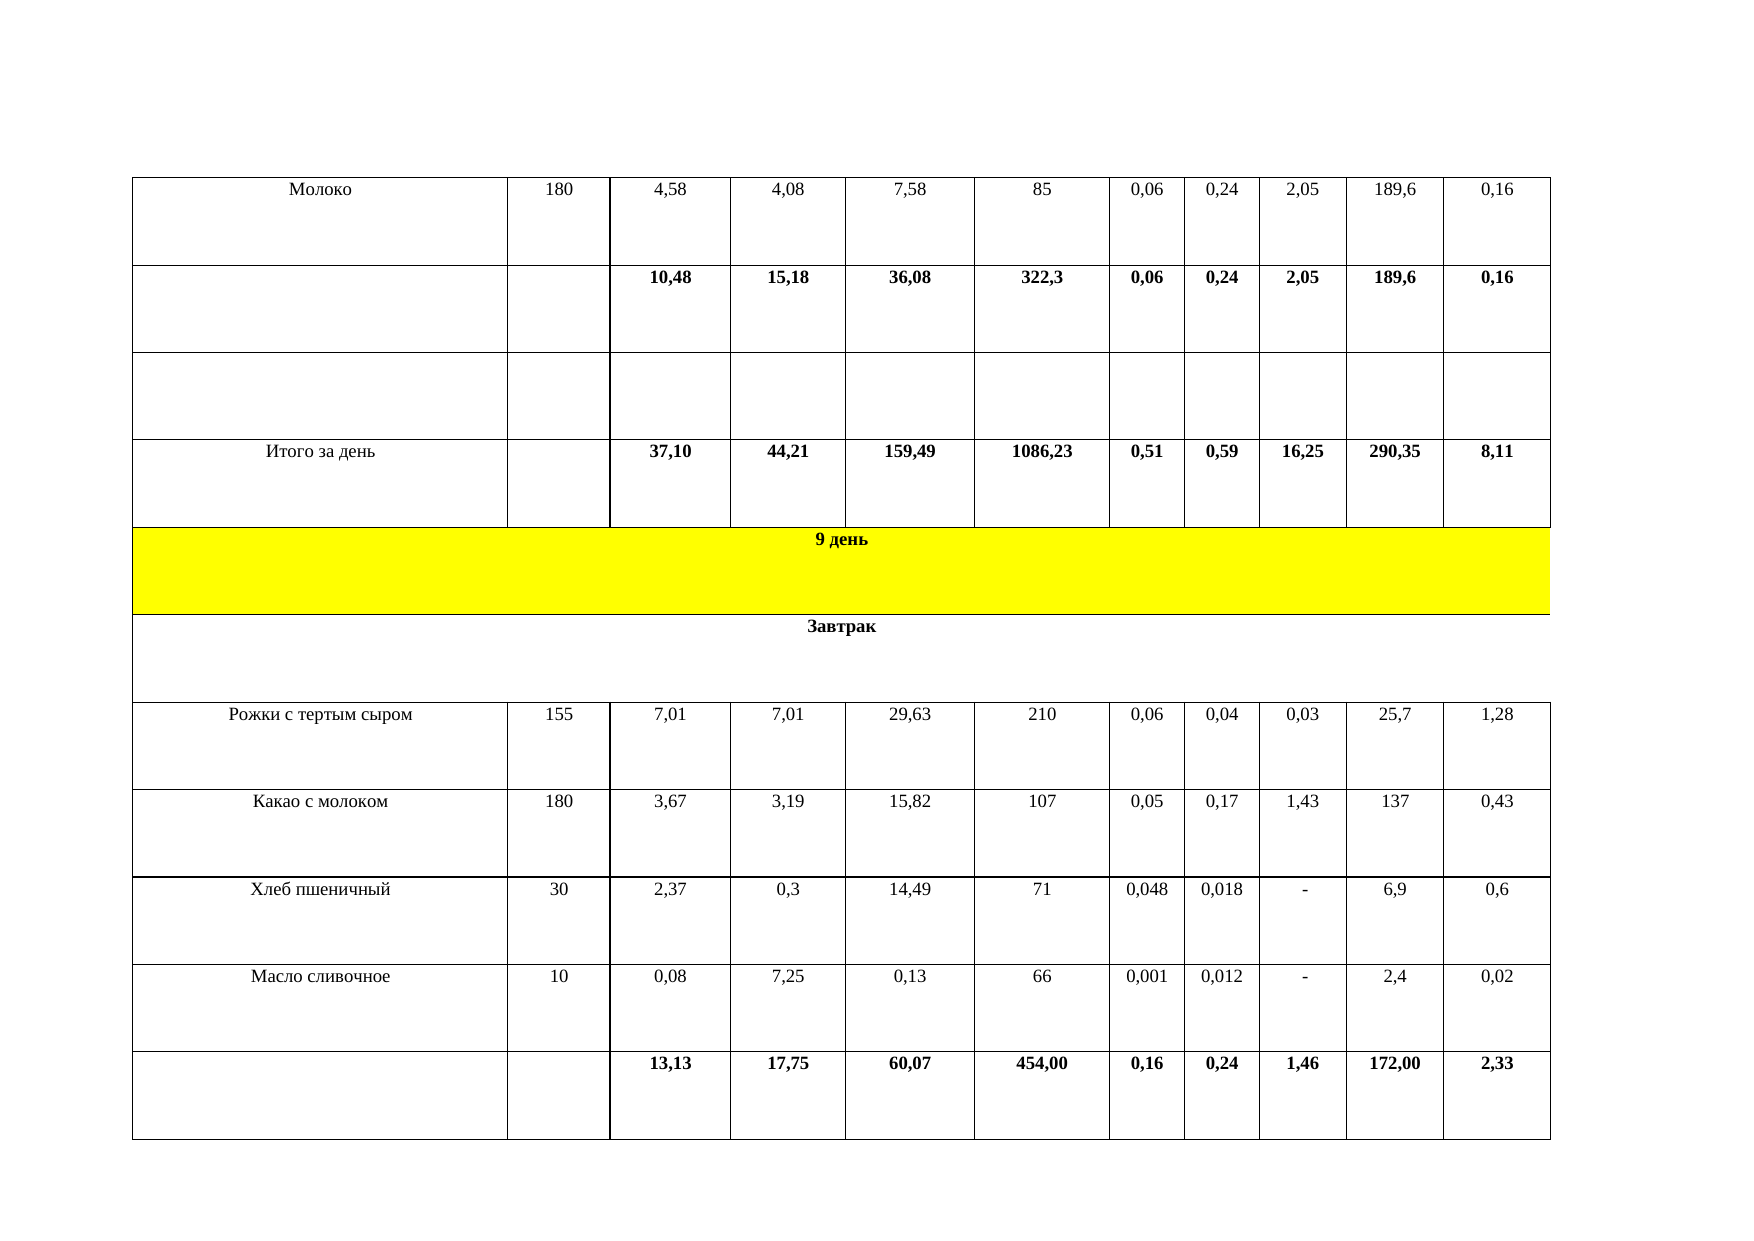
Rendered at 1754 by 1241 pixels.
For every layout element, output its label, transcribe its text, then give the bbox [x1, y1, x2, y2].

table_cell 85 [975, 178, 1109, 264]
table_cell 66 [975, 965, 1109, 1051]
table_cell [1444, 353, 1550, 439]
table_cell 7,01 [731, 703, 845, 789]
table_cell 2,05 [1260, 266, 1346, 352]
table_cell 0,59 [1185, 440, 1259, 527]
table_cell [508, 353, 609, 439]
table_cell Масло сливочное [133, 965, 507, 1051]
table_cell 15,82 [846, 790, 974, 876]
table_cell 0,03 [1260, 703, 1346, 789]
table_cell 0,06 [1110, 703, 1184, 789]
table_cell 3,67 [611, 790, 730, 876]
table_cell 210 [975, 703, 1109, 789]
table_cell 1,28 [1444, 703, 1550, 789]
table_cell 1,43 [1260, 790, 1346, 876]
table_cell 10,48 [611, 266, 730, 352]
table_cell 0,012 [1185, 965, 1259, 1051]
table_cell 180 [508, 790, 609, 876]
table_cell Итого за день [133, 440, 507, 527]
table_cell 14,49 [846, 878, 974, 964]
table_cell 37,10 [611, 440, 730, 527]
table_cell 0,05 [1110, 790, 1184, 876]
table_cell 0,04 [1185, 703, 1259, 789]
table_cell 0,16 [1444, 178, 1550, 264]
table_cell Рожки с тертым сыром [133, 703, 507, 789]
table_cell 0,018 [1185, 878, 1259, 964]
table_cell [1110, 353, 1184, 439]
table_cell 30 [508, 878, 609, 964]
table_cell 8,11 [1444, 440, 1550, 527]
table_cell Хлеб пшеничный [133, 878, 507, 964]
table_cell 322,3 [975, 266, 1109, 352]
table_cell 159,49 [846, 440, 974, 527]
table_cell 17,75 [731, 1052, 845, 1138]
table_cell 1,46 [1260, 1052, 1346, 1138]
table_cell [508, 440, 609, 527]
table_cell [846, 353, 974, 439]
table_cell 29,63 [846, 703, 974, 789]
table_cell 0,24 [1185, 266, 1259, 352]
table_cell [133, 353, 507, 439]
table_cell 7,25 [731, 965, 845, 1051]
table_cell 44,21 [731, 440, 845, 527]
table_cell 172,00 [1347, 1052, 1443, 1138]
table_cell Завтрак [133, 615, 1550, 702]
table_cell 60,07 [846, 1052, 974, 1138]
table_cell [133, 266, 507, 352]
table_cell 189,6 [1347, 178, 1443, 264]
table_cell 0,17 [1185, 790, 1259, 876]
table_cell 180 [508, 178, 609, 264]
table_cell 4,58 [611, 178, 730, 264]
table_cell 10 [508, 965, 609, 1051]
table_cell 2,05 [1260, 178, 1346, 264]
table_cell - [1260, 878, 1346, 964]
table_cell 0,51 [1110, 440, 1184, 527]
table_cell 0,3 [731, 878, 845, 964]
table_cell 3,19 [731, 790, 845, 876]
table_cell 2,33 [1444, 1052, 1550, 1138]
table_cell 0,43 [1444, 790, 1550, 876]
table_cell Молоко [133, 178, 507, 264]
table_cell 0,24 [1185, 1052, 1259, 1138]
table_cell 189,6 [1347, 266, 1443, 352]
table_cell 0,24 [1185, 178, 1259, 264]
table_cell [1185, 353, 1259, 439]
table_cell 137 [1347, 790, 1443, 876]
table_cell 0,16 [1110, 1052, 1184, 1138]
table_cell 25,7 [1347, 703, 1443, 789]
table_cell - [1260, 965, 1346, 1051]
table_cell 36,08 [846, 266, 974, 352]
table_cell 2,37 [611, 878, 730, 964]
table_cell 16,25 [1260, 440, 1346, 527]
table_cell 0,16 [1444, 266, 1550, 352]
table_cell 0,13 [846, 965, 974, 1051]
table_cell 0,06 [1110, 178, 1184, 264]
table_cell 7,58 [846, 178, 974, 264]
table_cell 107 [975, 790, 1109, 876]
table_cell Какао с молоком [133, 790, 507, 876]
table_cell 0,08 [611, 965, 730, 1051]
table_cell 2,4 [1347, 965, 1443, 1051]
table_cell 0,02 [1444, 965, 1550, 1051]
table_cell 1086,23 [975, 440, 1109, 527]
table_cell 0,6 [1444, 878, 1550, 964]
table_cell [731, 353, 845, 439]
table_cell 15,18 [731, 266, 845, 352]
table_cell 4,08 [731, 178, 845, 264]
table_cell [1347, 353, 1443, 439]
table_cell 71 [975, 878, 1109, 964]
table_cell [133, 1052, 507, 1138]
table_cell 7,01 [611, 703, 730, 789]
table_cell 0,001 [1110, 965, 1184, 1051]
table_cell 0,06 [1110, 266, 1184, 352]
table_cell 155 [508, 703, 609, 789]
table_cell 0,048 [1110, 878, 1184, 964]
table_cell 13,13 [611, 1052, 730, 1138]
table_cell [975, 353, 1109, 439]
table_cell 290,35 [1347, 440, 1443, 527]
table_cell [611, 353, 730, 439]
table_cell 9 день [133, 528, 1550, 614]
table_cell [1260, 353, 1346, 439]
table_cell [508, 266, 609, 352]
table_cell 6,9 [1347, 878, 1443, 964]
table_cell [508, 1052, 609, 1138]
table_cell 454,00 [975, 1052, 1109, 1138]
